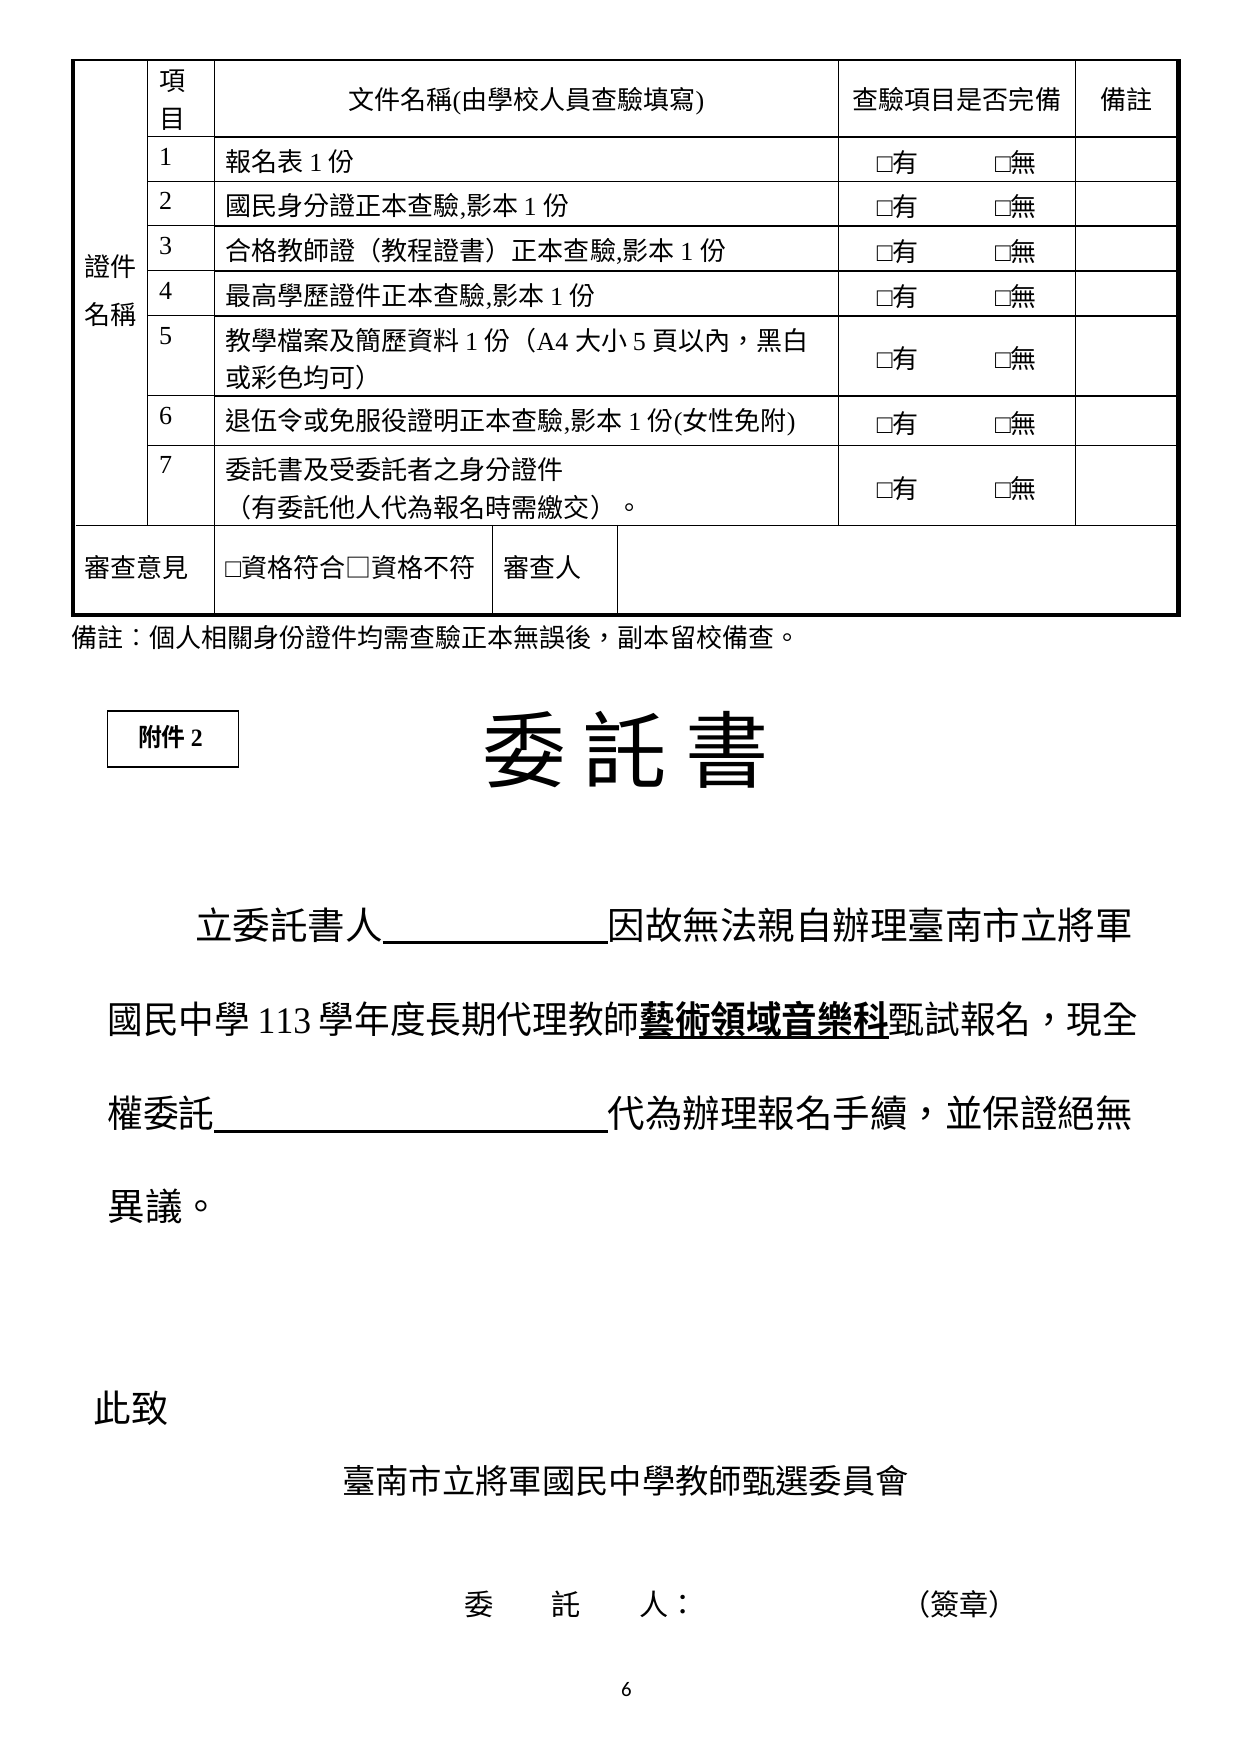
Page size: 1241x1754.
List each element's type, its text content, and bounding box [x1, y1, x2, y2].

table_cell □無 [957, 182, 1075, 225]
text 此致 [71, 1378, 192, 1433]
table_cell □無 [957, 397, 1075, 445]
text 備註︰個人相關身份證件均需查驗正本無誤後，副本留校備查。 [71, 617, 1181, 655]
table_cell □有 [839, 227, 957, 270]
table_cell [1076, 227, 1176, 270]
table_cell 文件名稱(由學校人員查驗填寫) [215, 61, 838, 136]
table_cell □有 [839, 446, 957, 525]
table_cell 合格教師證（教程證書）正本查驗,影本 1 份 [215, 227, 838, 270]
table_cell 6 [148, 396, 214, 445]
table_cell 項目 [148, 61, 214, 136]
table_cell □有 [839, 317, 957, 395]
table_cell [1076, 397, 1176, 445]
table_cell [1076, 182, 1176, 225]
text 委 託 人： （簽章） [464, 1581, 1020, 1623]
table_cell 2 [148, 182, 214, 225]
table_cell 審查意見 [75, 526, 214, 613]
table_cell 證件名稱 [75, 61, 147, 525]
table_cell 審查人 [493, 526, 617, 613]
table_cell 查驗項目是否完備 [839, 61, 1075, 136]
table_cell [618, 526, 1176, 613]
text 臺南市立將軍國民中學教師甄選委員會 [71, 1455, 1179, 1503]
text 立委託書人 因故無法親自辦理臺南市立將軍國民中學113學年度長期代理教師藝術領域音樂科甄試報名，現全權委託 代為辦理報名手續，並保證絕無異議。 [107, 896, 1152, 1232]
table_cell [1076, 138, 1176, 181]
table_cell 4 [148, 271, 214, 315]
table_cell 教學檔案及簡歷資料1 份（A4 大小 5 頁以內，黑白或彩色均可） [215, 317, 838, 395]
table_cell □無 [957, 317, 1075, 395]
table_cell □有 [839, 138, 957, 181]
table_cell □無 [957, 138, 1075, 181]
table_cell 委託書及受委託者之身分證件 （有委託他人代為報名時需繳交）。 [215, 446, 838, 525]
table_cell 最高學歷證件正本查驗,影本 1 份 [215, 272, 838, 315]
table_cell 1 [148, 137, 214, 181]
table_cell 5 [148, 316, 214, 395]
table_cell □資格符合□資格不符 [215, 526, 492, 613]
table_cell 退伍令或免服役證明正本查驗,影本 1 份(女性免附) [215, 397, 838, 445]
table_cell □有 [839, 182, 957, 225]
table_cell [1076, 446, 1176, 525]
table_cell 報名表 1 份 [215, 138, 838, 181]
table_cell □有 [839, 397, 957, 445]
table_cell □有 [839, 272, 957, 315]
table_cell □無 [957, 446, 1075, 525]
table_cell [1076, 272, 1176, 315]
table_cell □無 [957, 272, 1075, 315]
table_cell [1076, 317, 1176, 395]
table_cell 備註 [1076, 61, 1176, 136]
table_cell 7 [148, 446, 214, 525]
table_cell 國民身分證正本查驗,影本1 份 [215, 182, 838, 225]
table_cell □無 [957, 227, 1075, 270]
text 委 託 書 [71, 703, 1179, 801]
table_cell 3 [148, 226, 214, 270]
